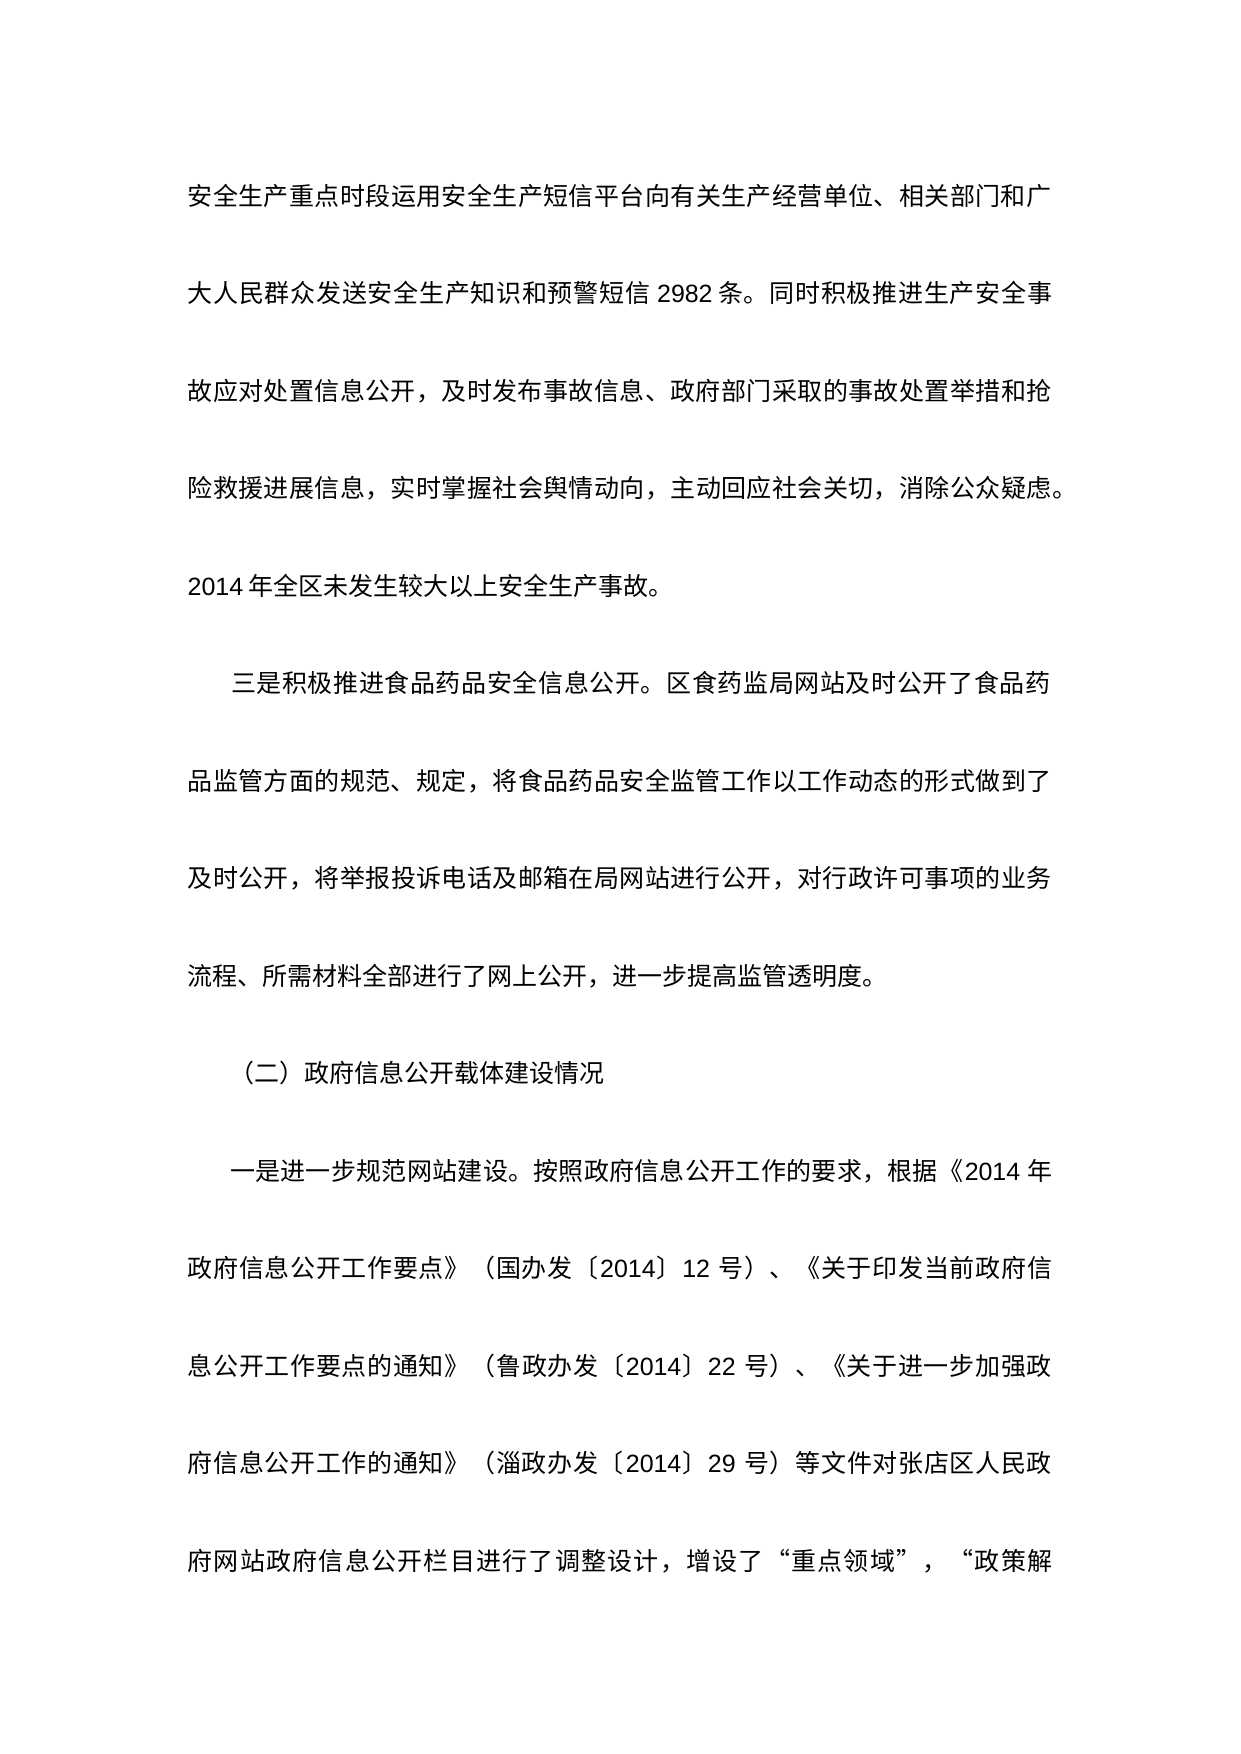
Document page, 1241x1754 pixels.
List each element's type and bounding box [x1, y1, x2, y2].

text [187, 162, 1053, 1592]
